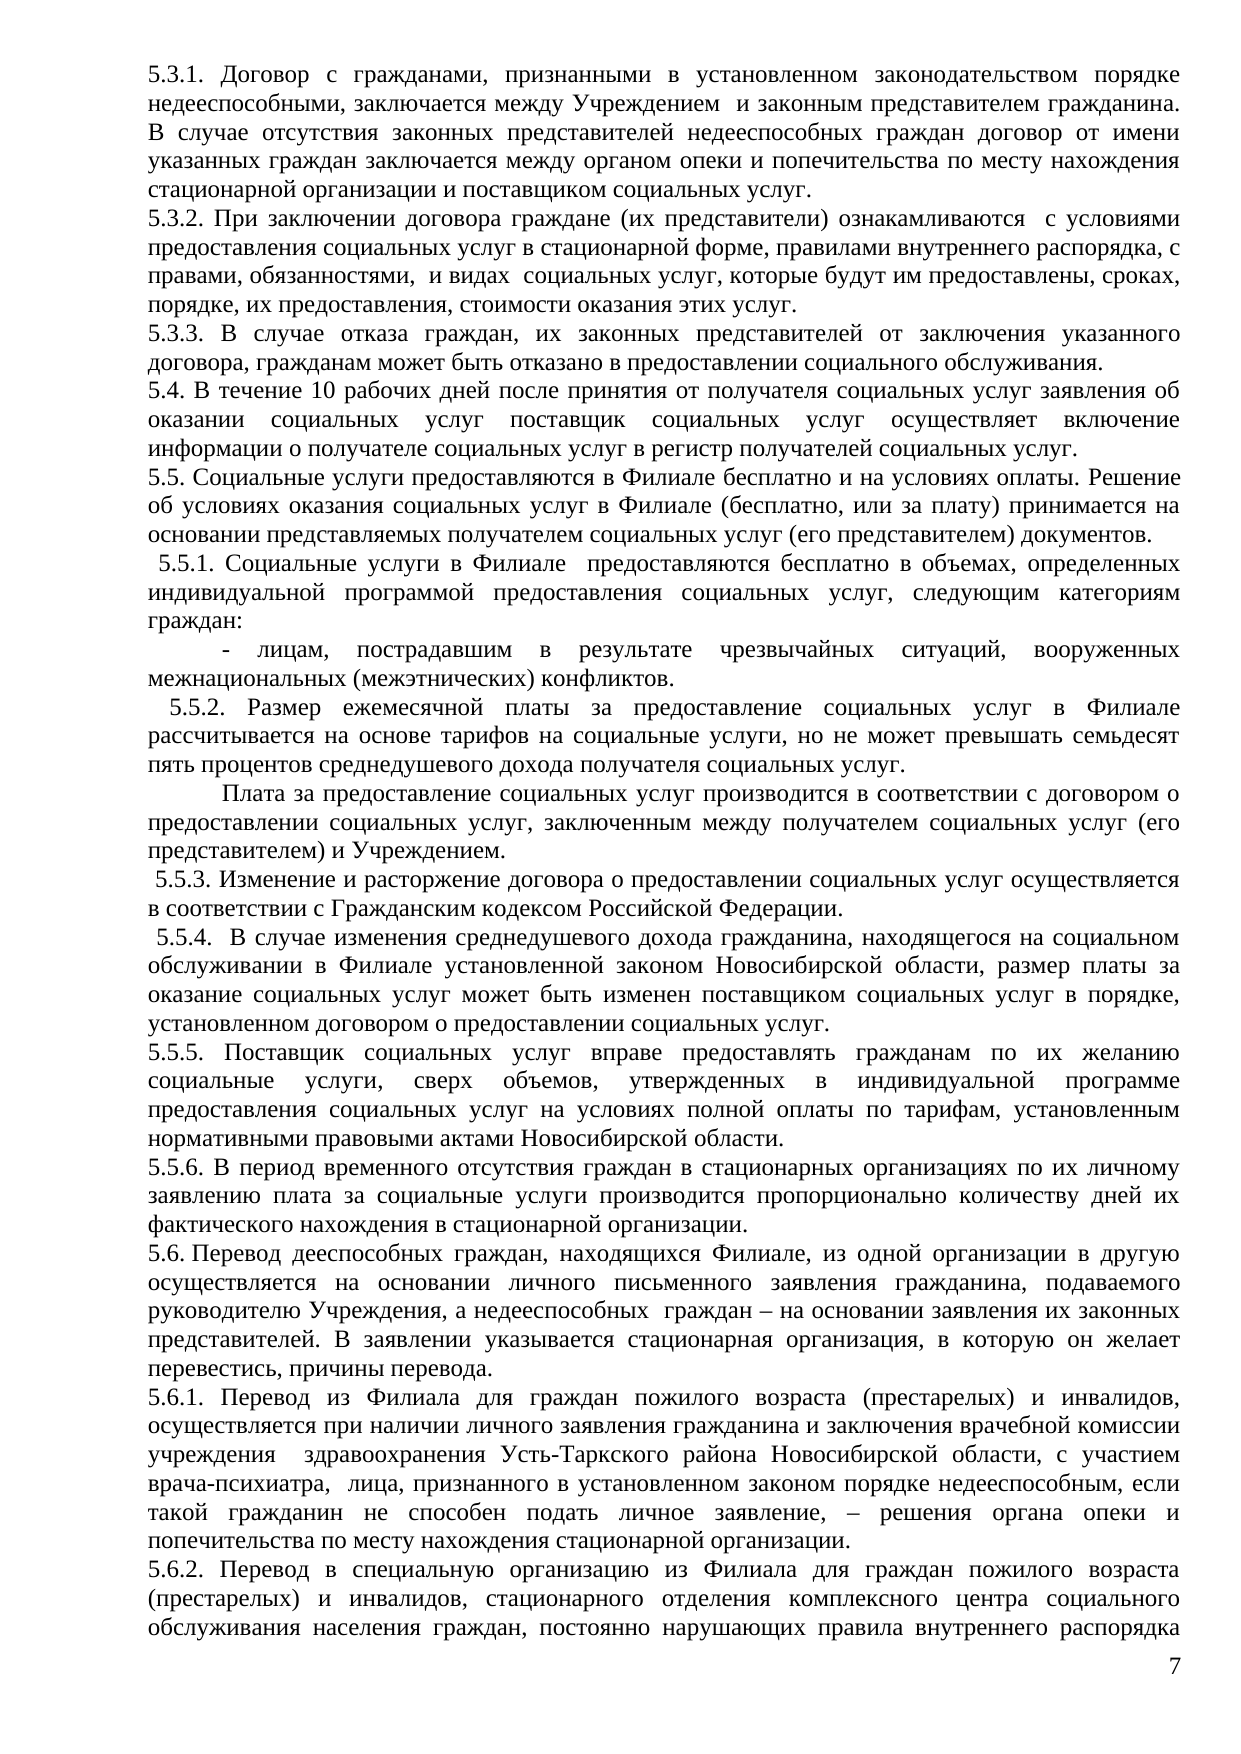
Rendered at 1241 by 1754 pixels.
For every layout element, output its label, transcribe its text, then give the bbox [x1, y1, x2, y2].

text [148, 1554, 1181, 1640]
text 5.5.2. Размер ежемесячной платы за предоставление социальных услуг в Филиале рассчитывается на основе тарифов на социальные услуги, но не может превышать семьдесят пять процентов среднедушевого дохода получателя социальных услуг. [148, 692, 1181, 778]
text 5.5.5. Поставщик социальных услуг вправе предоставлять гражданам по их желанию социальные услуги, сверх объемов, утвержденных в индивидуальной программе предоставления социальных услуг на условиях полной оплаты по тарифам, установленным нормативными правовыми актами Новосибирской области. [148, 1037, 1181, 1152]
text - лицам, пострадавшим в результате чрезвычайных ситуаций, вооруженных межнациональных (межэтнических) конфликтов. [148, 634, 1181, 692]
text 5.3.3. В случае отказа граждан, их законных представителей от заключения указанного договора, гражданам может быть отказано в предоставлении социального обслуживания. [148, 318, 1181, 375]
text 5.5.4. В случае изменения среднедушевого дохода гражданина, находящегося на социальном обслуживании в Филиале установленной законом Новосибирской области, размер платы за оказание социальных услуг может быть изменен поставщиком социальных услуг в порядке, установленном договором о предоставлении социальных услуг. [148, 922, 1181, 1037]
text Плата за предоставление социальных услуг производится в соответствии с договором о предоставлении социальных услуг, заключенным между получателем социальных услуг (его представителем) и Учреждением. [148, 778, 1181, 864]
text 5.5.3. Изменение и расторжение договора о предоставлении социальных услуг осуществляется в соответствии с Гражданским кодексом Российской Федерации. [148, 864, 1181, 922]
text 5.6.1. Перевод из Филиала для граждан пожилого возраста (престарелых) и инвалидов, осуществляется при наличии личного заявления гражданина и заключения врачебной комиссии учреждения здравоохранения Усть-Таркского района Новосибирской области, с участием врача-психиатра, лица, признанного в установленном законом порядке недееспособным, если такой гражданин не способен подать личное заявление, – решения органа опеки и попечительства по месту нахождения стационарной организации. [148, 1382, 1181, 1554]
text 5.6. Перевод дееспособных граждан, находящихся Филиале, из одной организации в другую осуществляется на основании личного письменного заявления гражданина, подаваемого руководителю Учреждения, а недееспособных граждан – на основании заявления их законных представителей. В заявлении указывается стационарная организация, в которую он желает перевестись, причины перевода. [148, 1238, 1181, 1382]
text 5.5.6. В период временного отсутствия граждан в стационарных организациях по их личному заявлению плата за социальные услуги производится пропорционально количеству дней их фактического нахождения в стационарной организации. [148, 1152, 1181, 1238]
text 5.3.2. При заключении договора граждане (их представители) ознакамливаются с условиями предоставления социальных услуг в стационарной форме, правилами внутреннего распорядка, с правами, обязанностями, и видах социальных услуг, которые будут им предоставлены, сроках, порядке, их предоставления, стоимости оказания этих услуг. [148, 203, 1181, 318]
text 5.4. В течение 10 рабочих дней после принятия от получателя социальных услуг заявления об оказании социальных услуг поставщик социальных услуг осуществляет включение информации о получателе социальных услуг в регистр получателей социальных услуг. [148, 375, 1181, 462]
text 5.3.1. Договор с гражданами, признанными в установленном законодательством порядке недееспособными, заключается между Учреждением и законным представителем гражданина. В случае отсутствия законных представителей недееспособных граждан договор от имени указанных граждан заключается между органом опеки и попечительства по месту нахождения стационарной организации и поставщиком социальных услуг. [148, 59, 1181, 203]
text 5.5.1. Социальные услуги в Филиале предоставляются бесплатно в объемах, определенных индивидуальной программой предоставления социальных услуг, следующим категориям граждан: [148, 548, 1181, 634]
text 5.5. Социальные услуги предоставляются в Филиале бесплатно и на условиях оплаты. Решение об условиях оказания социальных услуг в Филиале (бесплатно, или за плату) принимается на основании представляемых получателем социальных услуг (его представителем) документов. [148, 462, 1181, 548]
